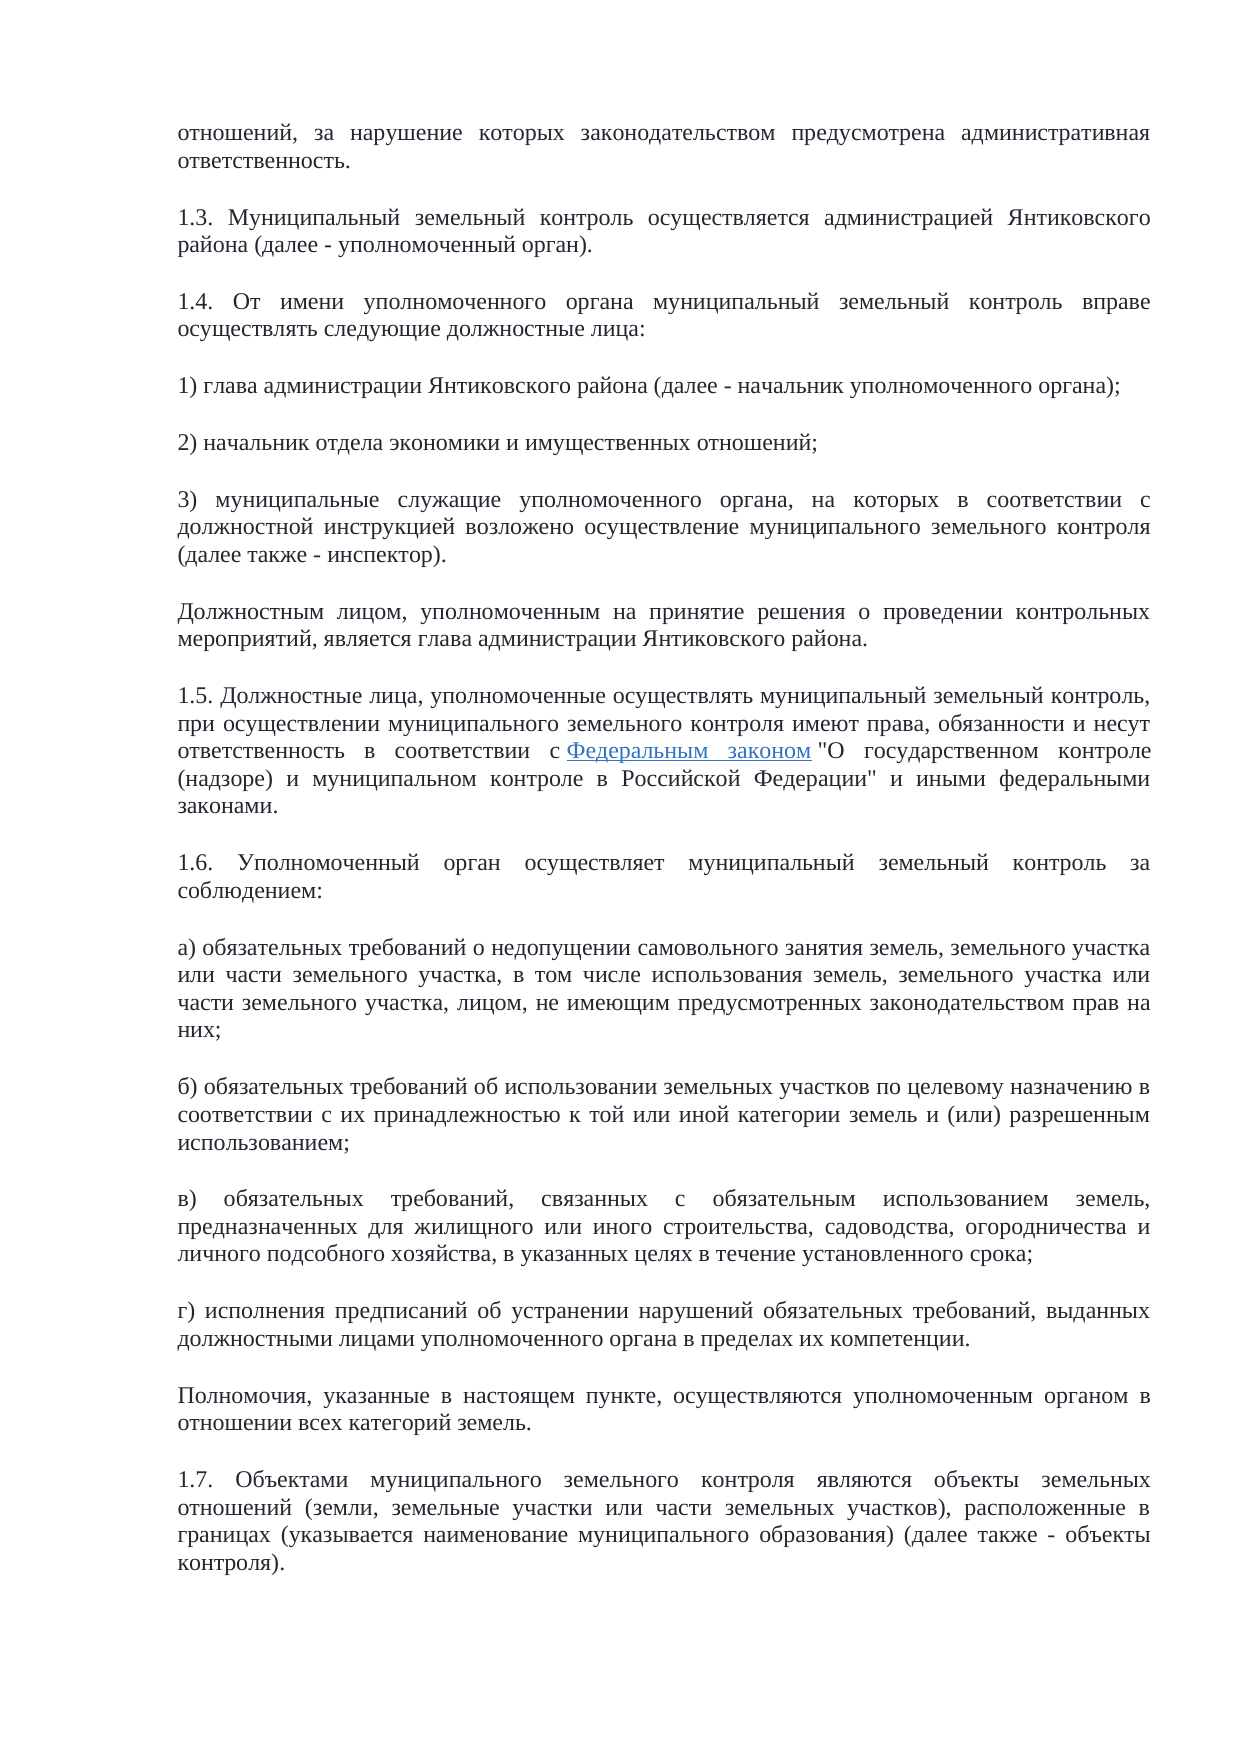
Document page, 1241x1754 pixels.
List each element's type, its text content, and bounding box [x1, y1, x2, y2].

text 1.7. Объектами муниципального земельного контроля являются объекты земельных отношений (земли, земельные участки или части земельных участков), расположенные в границах (указывается наименование муниципального образования) (далее также - объекты контроля). [177, 1465, 1152, 1575]
text 2) начальник отдела экономики и имущественных отношений; [177, 428, 1152, 456]
text 1) глава администрации Янтиковского района (далее - начальник уполномоченного органа); [177, 371, 1152, 399]
text Полномочия, указанные в настоящем пункте, осуществляются уполномоченным органом в отношении всех категорий земель. [177, 1381, 1152, 1436]
text 1.5. Должностные лица, уполномоченные осуществлять муниципальный земельный контроль, при осуществлении муниципального земельного контроля имеют права, обязанности и несут ответственность в соответствии с Федеральным законом "О государственном контроле (надзоре) и муниципальном контроле в Российской Федерации" и иными федеральными законами. [177, 681, 1152, 819]
text 1.4. От имени уполномоченного органа муниципальный земельный контроль вправе осуществлять следующие должностные лица: [177, 287, 1152, 342]
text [177, 118, 1152, 173]
text 1.3. Муниципальный земельный контроль осуществляется администрацией Янтиковского района (далее - уполномоченный орган). [177, 202, 1152, 258]
text а) обязательных требований о недопущении самовольного занятия земель, земельного участка или части земельного участка, в том числе использования земель, земельного участка или части земельного участка, лицом, не имеющим предусмотренных законодательством прав на них; [177, 933, 1152, 1043]
text 1.6. Уполномоченный орган осуществляет муниципальный земельный контроль за соблюдением: [177, 848, 1152, 903]
text в) обязательных требований, связанных с обязательным использованием земель, предназначенных для жилищного или иного строительства, садоводства, огородничества и личного подсобного хозяйства, в указанных целях в течение установленного срока; [177, 1184, 1152, 1267]
text б) обязательных требований об использовании земельных участков по целевому назначению в соответствии с их принадлежностью к той или иной категории земель и (или) разрешенным использованием; [177, 1072, 1152, 1155]
text Должностным лицом, уполномоченным на принятие решения о проведении контрольных мероприятий, является глава администрации Янтиковского района. [177, 597, 1152, 652]
text г) исполнения предписаний об устранении нарушений обязательных требований, выданных должностными лицами уполномоченного органа в пределах их компетенции. [177, 1296, 1152, 1351]
text 3) муниципальные служащие уполномоченного органа, на которых в соответствии с должностной инструкцией возложено осуществление муниципального земельного контроля (далее также - инспектор). [177, 485, 1152, 568]
